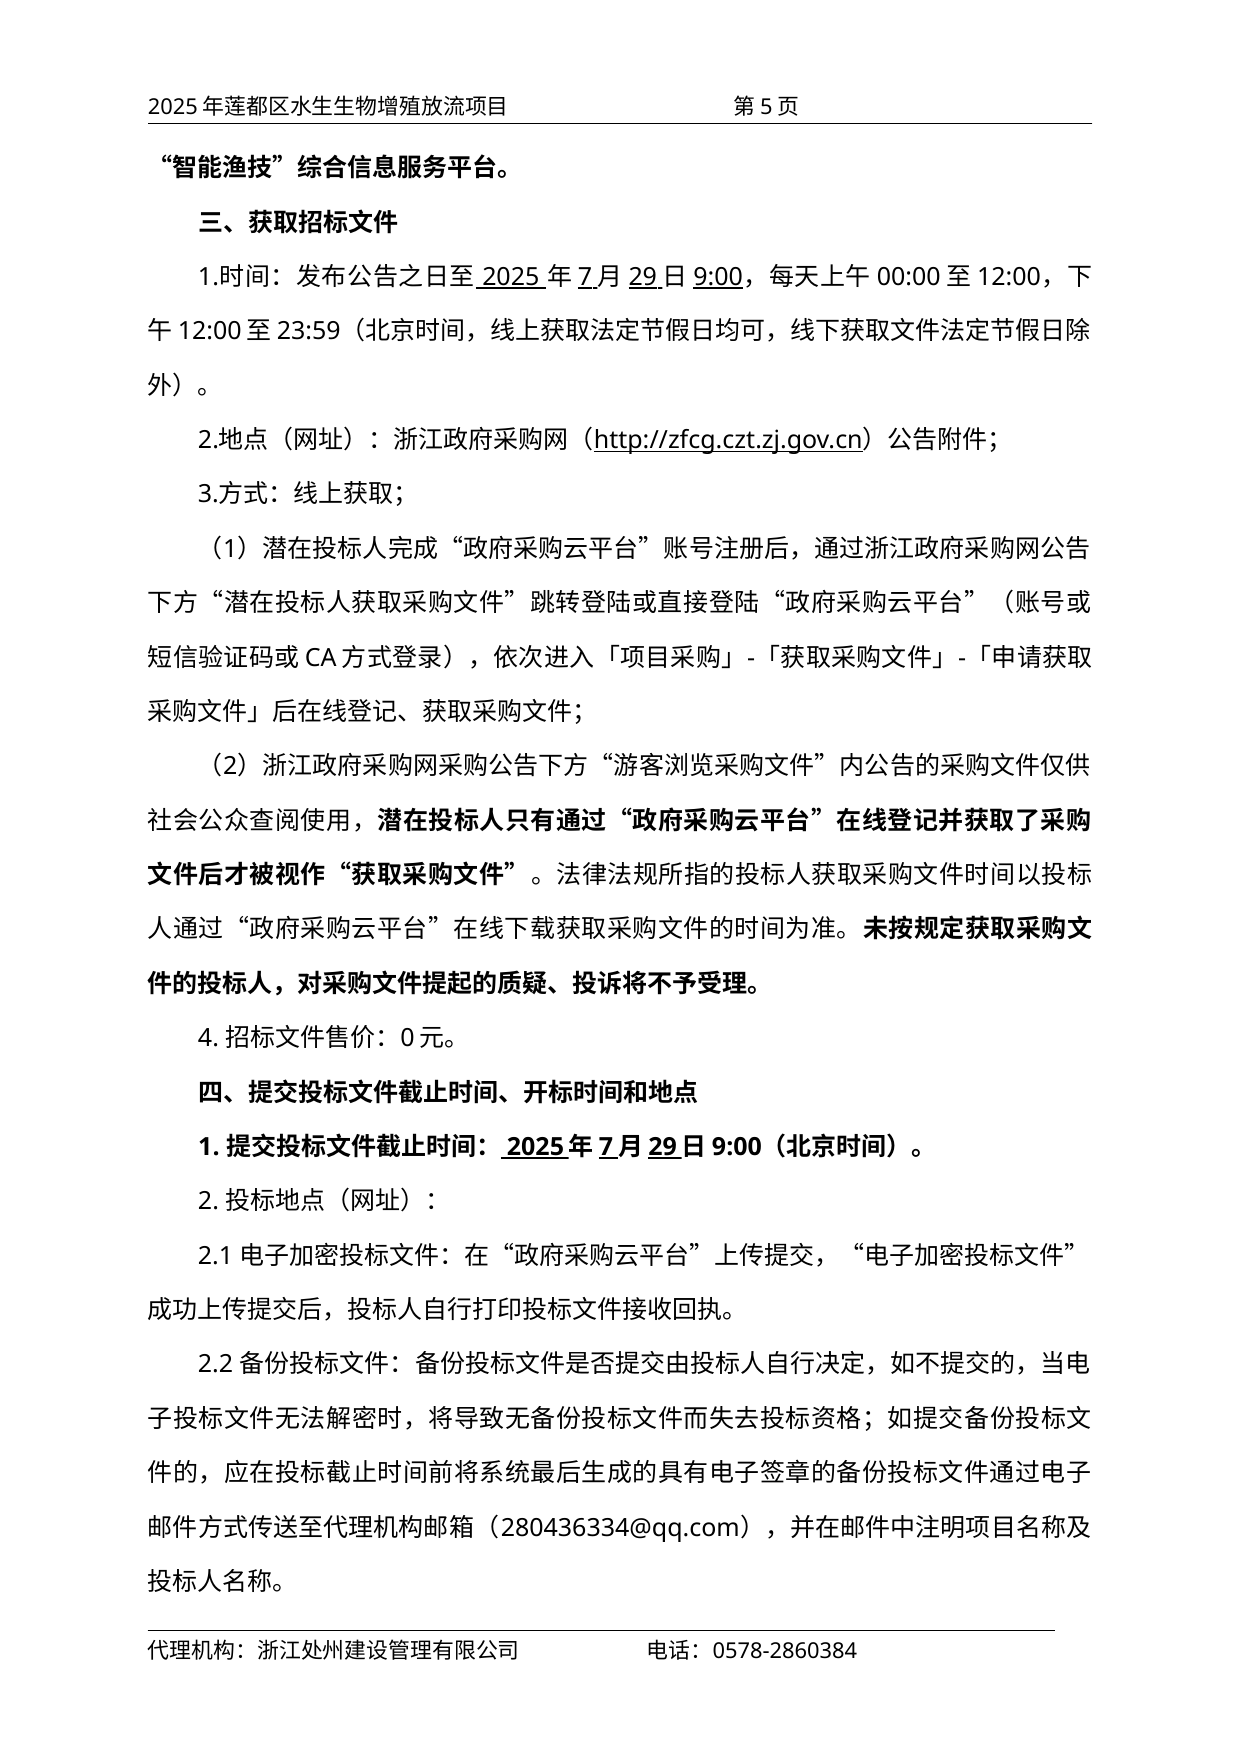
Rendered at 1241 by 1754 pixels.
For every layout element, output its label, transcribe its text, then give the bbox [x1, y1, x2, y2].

text （1）潜在投标人完成“政府采购云平台”账号注册后，通过浙江政府采购网公告下方“潜在投标人获取采购文件”跳转登陆或直接登陆“政府采购云平台”（账号或短信验证码或CA方式登录），依次进入「项目采购」-「获取采购文件」-「申请获取采购文件」后在线登记、获取采购文件； [148, 528, 1092, 728]
text 2. 投标地点（网址）： [148, 1181, 1092, 1217]
text 2.1 电子加密投标文件：在“政府采购云平台”上传提交，“电子加密投标文件”成功上传提交后，投标人自行打印投标文件接收回执。 [148, 1235, 1092, 1326]
text 2.地点（网址）：浙江政府采购网（http://zfcg.czt.zj.gov.cn）公告附件； [148, 419, 1092, 456]
text 四、提交投标文件截止时间、开标时间和地点 [148, 1072, 1092, 1108]
text 3.方式：线上获取； [148, 474, 1092, 510]
text 1. 提交投标文件截止时间： 2025年7月29日9:00（北京时间）。 [148, 1126, 1092, 1163]
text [148, 148, 1092, 184]
text 2.2 备份投标文件：备份投标文件是否提交由投标人自行决定，如不提交的，当电子投标文件无法解密时，将导致无备份投标文件而失去投标资格；如提交备份投标文件的，应在投标截止时间前将系统最后生成的具有电子签章的备份投标文件通过电子邮件方式传送至代理机构邮箱（280436334@qq.com），并在邮件中注明项目名称及投标人名称。 [148, 1344, 1092, 1598]
text 三、获取招标文件 [148, 202, 1092, 238]
text 4. 招标文件售价：0元。 [148, 1018, 1092, 1054]
text （2）浙江政府采购网采购公告下方“游客浏览采购文件”内公告的采购文件仅供社会公众查阅使用，潜在投标人只有通过“政府采购云平台”在线登记并获取了采购文件后才被视作“获取采购文件”。法律法规所指的投标人获取采购文件时间以投标人通过“政府采购云平台”在线下载获取采购文件的时间为准。未按规定获取采购文件的投标人，对采购文件提起的质疑、投诉将不予受理。 [148, 746, 1092, 999]
text 1.时间：发布公告之日至 2025 年7月29日9:00，每天上午00:00至12:00，下午12:00至23:59（北京时间，线上获取法定节假日均可，线下获取文件法定节假日除外）。 [148, 256, 1092, 401]
